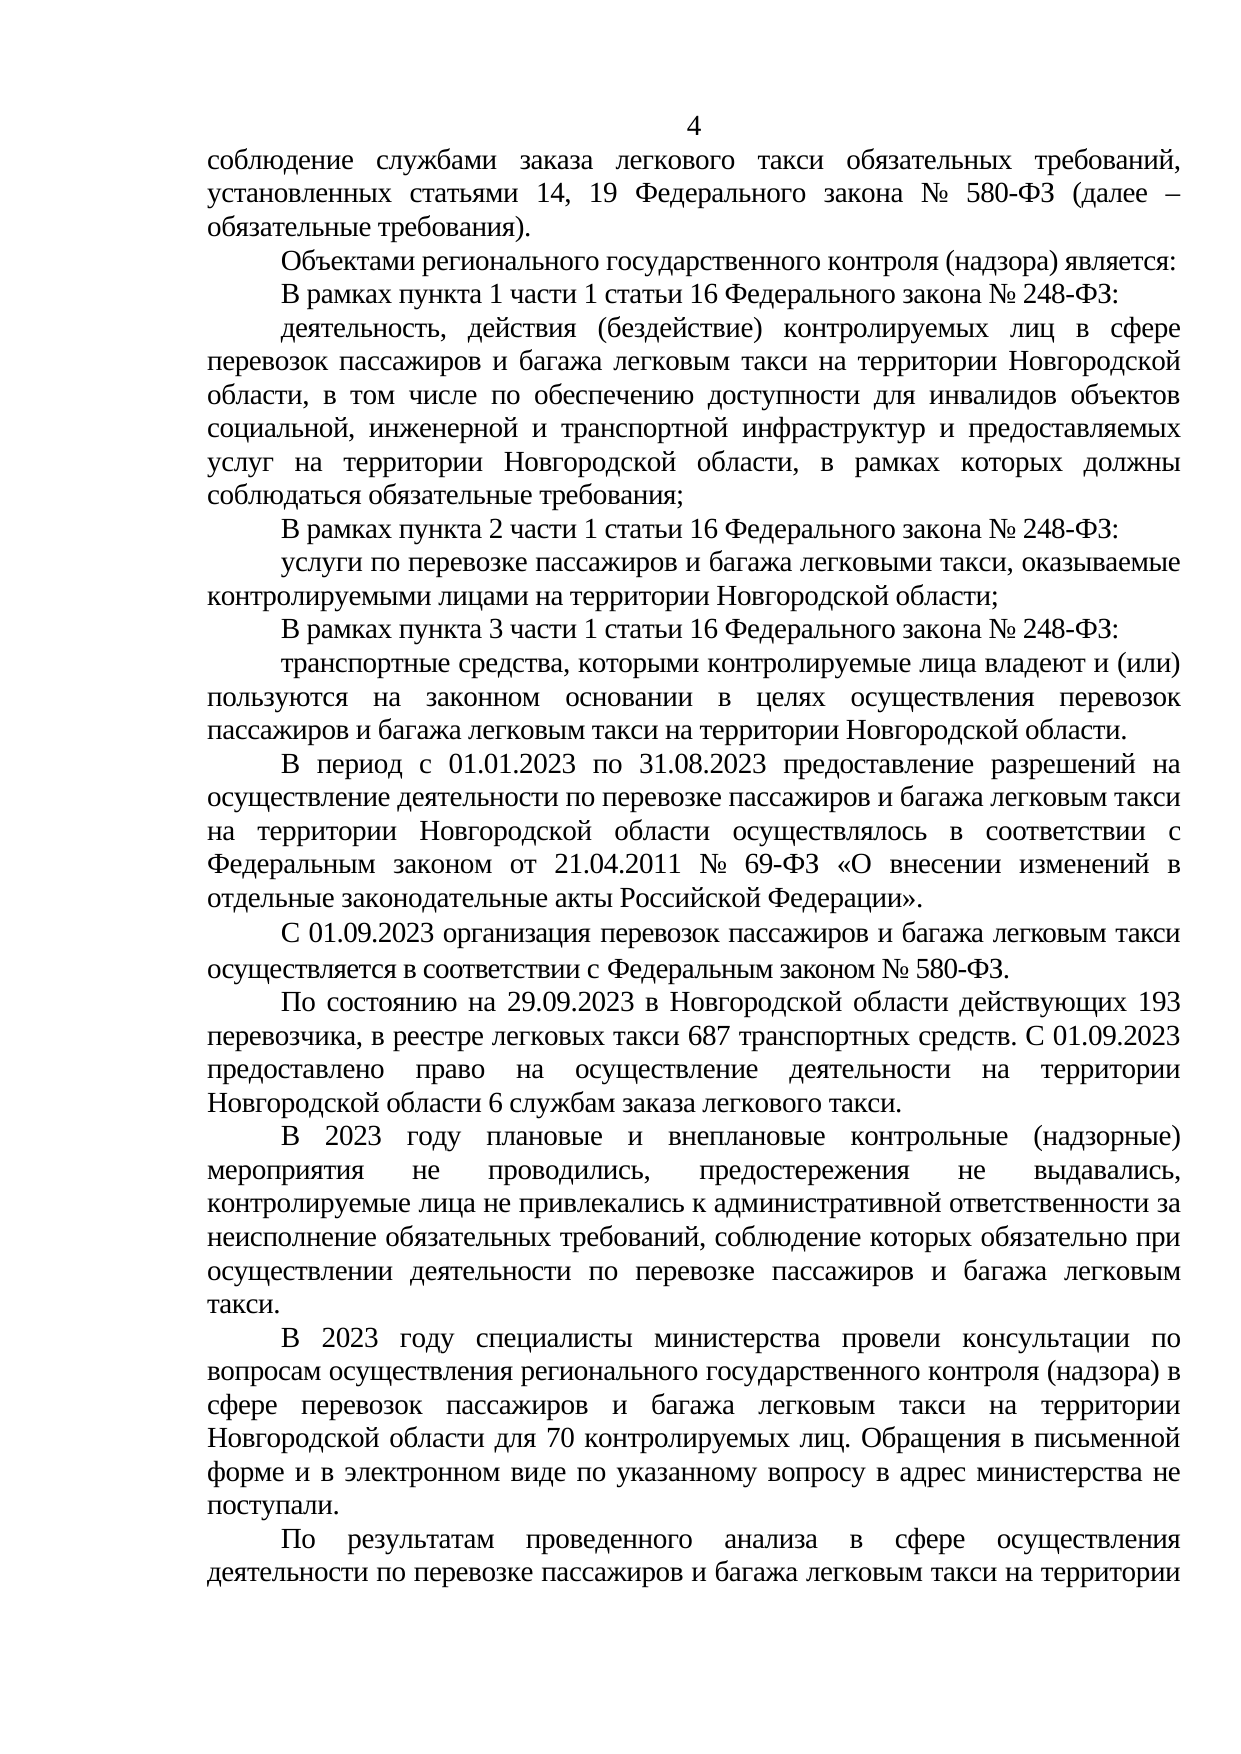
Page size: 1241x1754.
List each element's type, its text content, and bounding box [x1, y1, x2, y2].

text деятельность, действия (бездействие) контролируемых лиц в сфере перевозок пассажиров и багажа легковым такси на территории Новгородской области, в том числе по обеспечению доступности для инвалидов объектов социальной, инженерной и транспортной инфраструктур и предоставляемых услуг на территории Новгородской области, в рамках которых должны соблюдаться обязательные требования; [207, 310, 1181, 511]
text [207, 1521, 1181, 1588]
text услуги по перевозке пассажиров и багажа легковыми такси, оказываемые контролируемыми лицами на территории Новгородской области; [207, 544, 1181, 612]
text В 2023 году специалисты министерства провели консультации по вопросам осуществления регионального государственного контроля (надзора) в сфере перевозок пассажиров и багажа легковым такси на территории Новгородской области для 70 контролируемых лиц. Обращения в письменной форме и в электронном виде по указанному вопросу в адрес министерства не поступали. [207, 1320, 1181, 1521]
text транспортные средства, которыми контролируемые лица владеют и (или) пользуются на законном основании в целях осуществления перевозок пассажиров и багажа легковым такси на территории Новгородской области. [207, 645, 1181, 746]
text В рамках пункта 2 части 1 статьи 16 Федерального закона № 248-ФЗ: [207, 511, 1181, 544]
text В период с 01.01.2023 по 31.08.2023 предоставление разрешений на осуществление деятельности по перевозке пассажиров и багажа легковым такси на территории Новгородской области осуществлялось в соответствии с Федеральным законом от 21.04.2011 № 69-ФЗ «О внесении изменений в отдельные законодательные акты Российской Федерации». [207, 746, 1181, 913]
text По состоянию на 29.09.2023 в Новгородской области действующих 193 перевозчика, в реестре легковых такси 687 транспортных средств. С 01.09.2023 предоставлено право на осуществление деятельности на территории Новгородской области 6 службам заказа легкового такси. [207, 984, 1181, 1118]
text В рамках пункта 3 части 1 статьи 16 Федерального закона № 248-ФЗ: [207, 612, 1181, 645]
text С 01.09.2023 организация перевозок пассажиров и багажа легковым такси осуществляется в соответствии с Федеральным законом № 580-ФЗ. [207, 913, 1181, 984]
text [207, 142, 1181, 243]
text Объектами регионального государственного контроля (надзора) является: [207, 243, 1181, 276]
text В 2023 году плановые и внеплановые контрольные (надзорные) мероприятия не проводились, предостережения не выдавались, контролируемые лица не привлекались к административной ответственности за неисполнение обязательных требований, соблюдение которых обязательно при осуществлении деятельности по перевозке пассажиров и багажа легковым такси. [207, 1118, 1181, 1320]
text В рамках пункта 1 части 1 статьи 16 Федерального закона № 248-ФЗ: [207, 276, 1181, 310]
